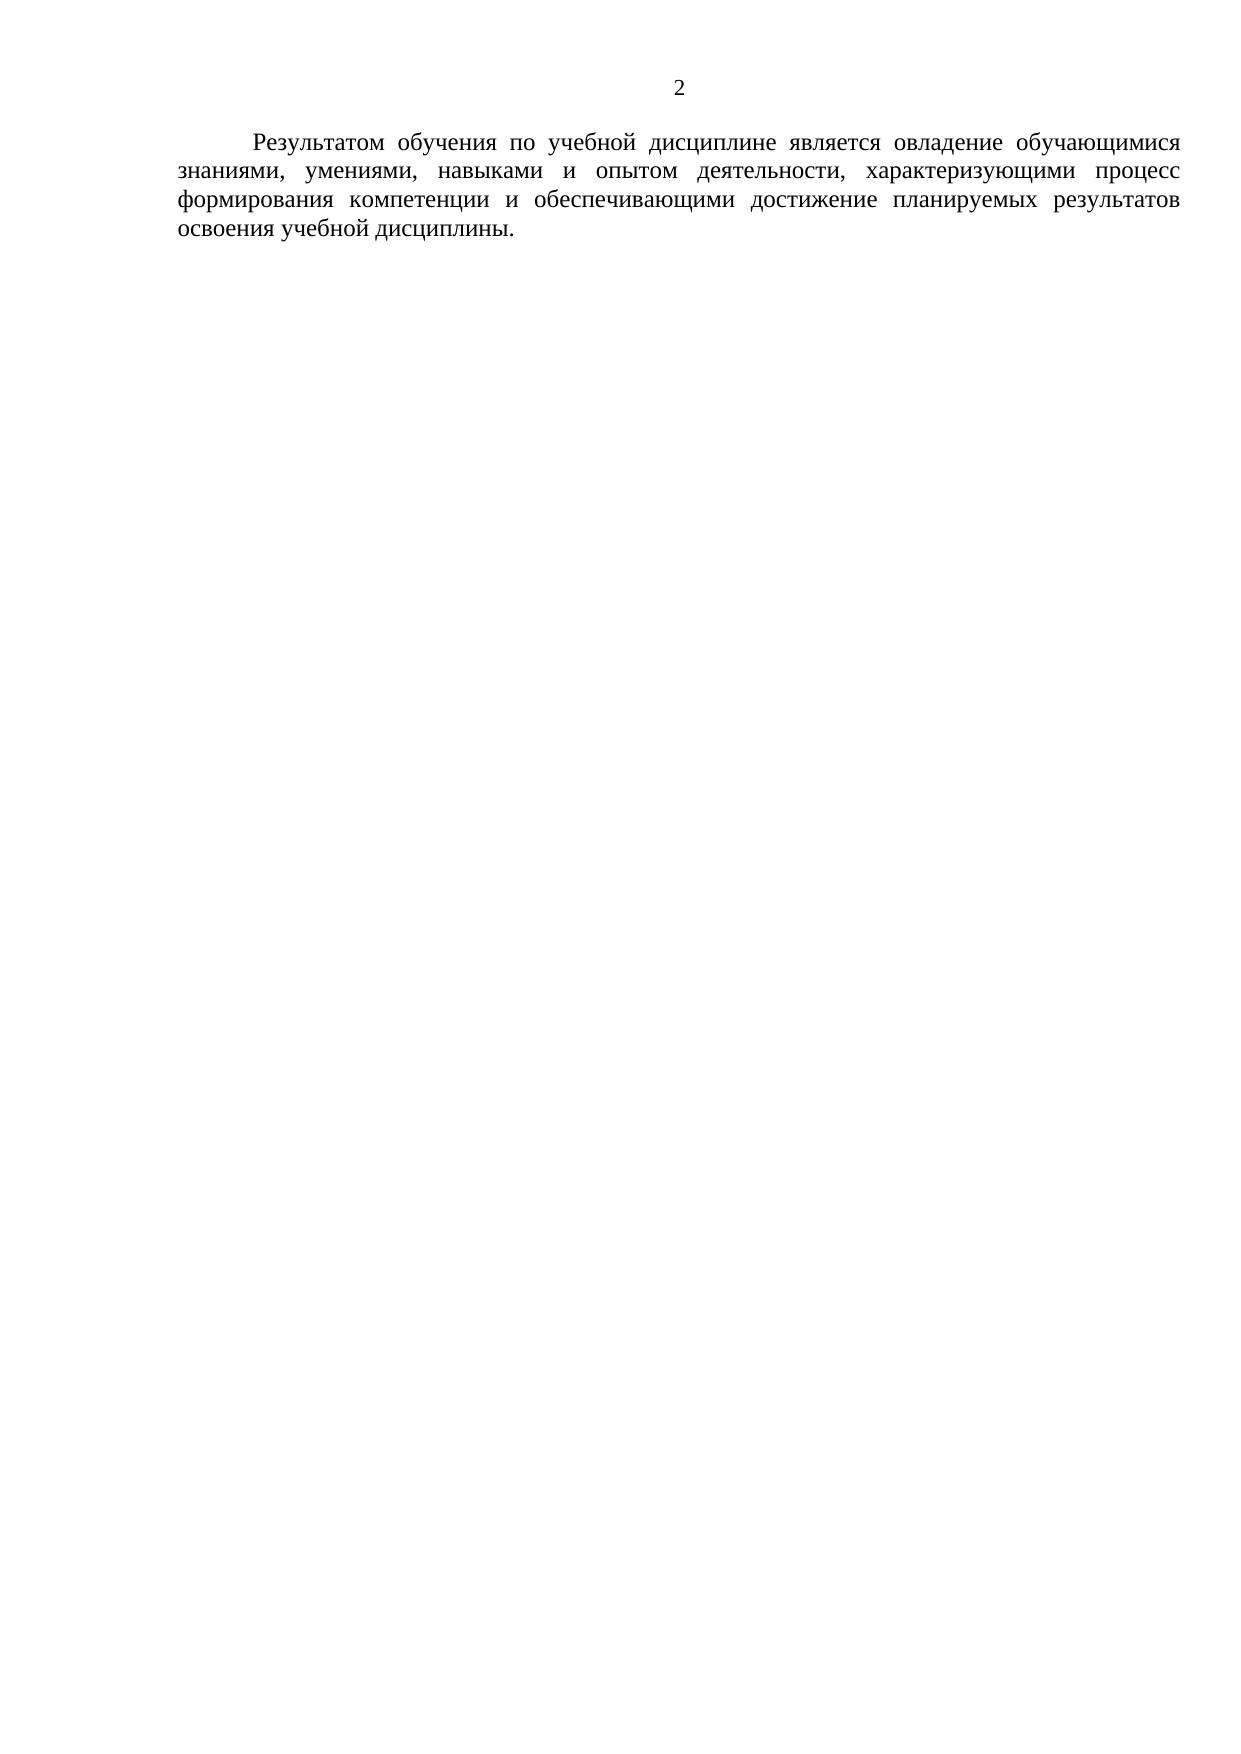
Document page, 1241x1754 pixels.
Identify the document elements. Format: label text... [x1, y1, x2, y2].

list Результатом обучения по учебной дисциплине является овладение обучающимися знаниями, умениями, навыками и опытом деятельности, характеризующими процесс формирования компетенции и обеспечивающими достижение планируемых результатов освоения учебной дисциплины. [177, 127, 1181, 242]
